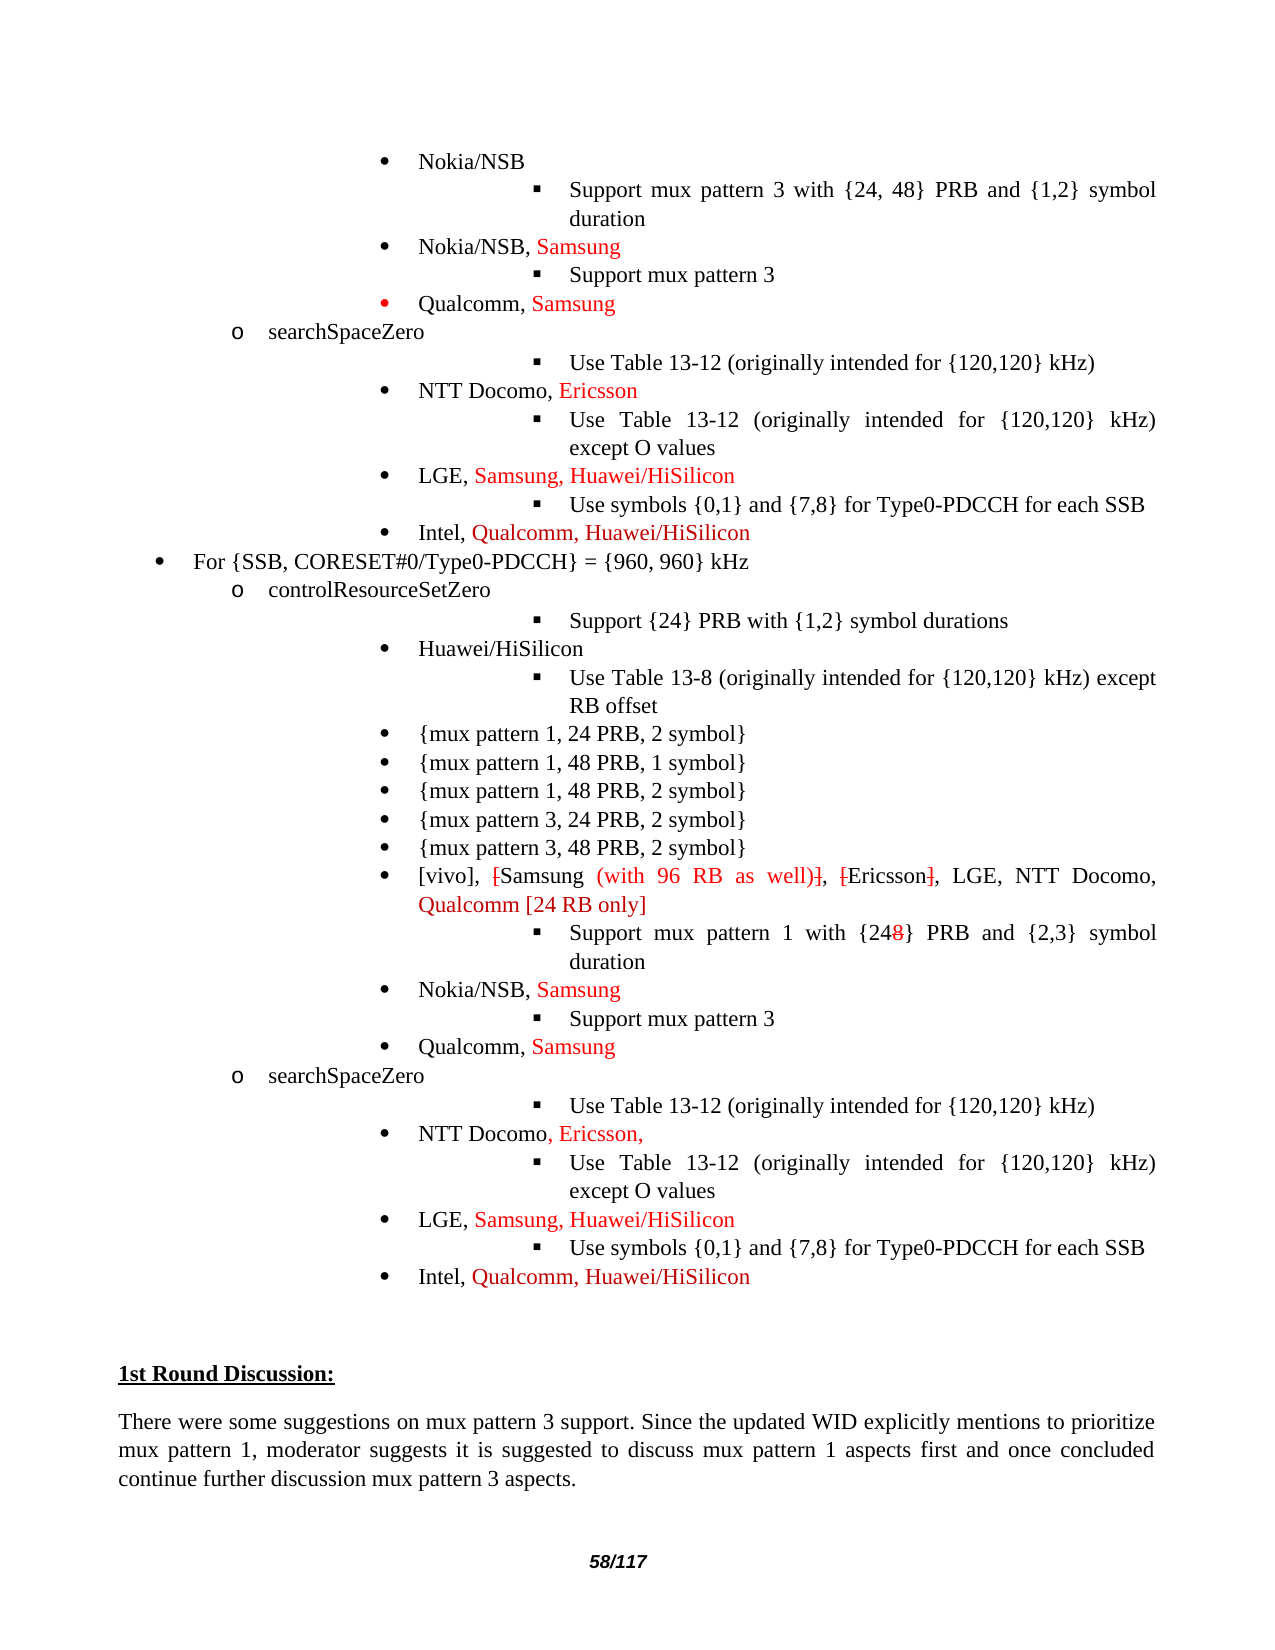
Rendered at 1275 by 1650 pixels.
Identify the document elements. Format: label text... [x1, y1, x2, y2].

list Qualcomm, Samsung [381, 1033, 1157, 1059]
list LGE, Samsung, Huawei/HiSilicon [381, 462, 1157, 489]
list {mux pattern 1, 24 PRB, 2 symbol} [381, 720, 1157, 747]
list Support mux pattern 3 with {24, 48} PRB and {1,2} symbol duration [532, 176, 1157, 231]
list Use Table 13-12 (originally intended for {120,120} kHz) except O values [532, 1149, 1157, 1204]
list For {SSB, CORESET#0/Type0-PDCCH} = {960, 960} kHz [156, 548, 1157, 574]
text There were some suggestions on mux pattern 3 support. Since the updated WID explicitly mentions to prioritize mux pattern 1, moderator suggests it is suggested to discuss mux pattern 1 aspects first and once concluded continue further discussion mux pattern 3 aspects. [118, 1408, 1157, 1491]
list {mux pattern 1, 48 PRB, 2 symbol} [381, 777, 1157, 804]
list Huawei/HiSilicon [381, 635, 1157, 661]
list Use symbols {0,1} and {7,8} for Type0-PDCCH for each SSB [532, 491, 1157, 517]
list Use Table 13-8 (originally intended for {120,120} kHz) except RB offset [532, 663, 1157, 718]
list Use Table 13-12 (originally intended for {120,120} kHz) [532, 349, 1157, 375]
list Nokia/NSB, Samsung [381, 233, 1157, 259]
list [vivo], [Samsung (with 96 RB as well)], [Ericsson], LGE, NTT Docomo, Qualcomm [24 RB only] [381, 863, 1157, 917]
list Support mux pattern 3 [532, 1005, 1157, 1031]
list {mux pattern 3, 24 PRB, 2 symbol} [381, 806, 1157, 832]
list Nokia/NSB [381, 148, 1157, 174]
list Support mux pattern 1 with {248} PRB and {2,3} symbol duration [532, 919, 1157, 974]
list {mux pattern 3, 48 PRB, 2 symbol} [381, 834, 1157, 861]
list LGE, Samsung, Huawei/HiSilicon [381, 1206, 1157, 1232]
list Use Table 13-12 (originally intended for {120,120} kHz) except O values [532, 406, 1157, 460]
subtitle 1st Round Discussion: [118, 1361, 1157, 1387]
list Use symbols {0,1} and {7,8} for Type0-PDCCH for each SSB [532, 1234, 1157, 1261]
list Support {24} PRB with {1,2} symbol durations [532, 607, 1157, 633]
list {mux pattern 1, 48 PRB, 1 symbol} [381, 749, 1157, 775]
list NTT Docomo, Ericsson, [381, 1121, 1157, 1147]
list Use Table 13-12 (originally intended for {120,120} kHz) [532, 1092, 1157, 1118]
list searchSpaceZero [231, 1062, 1157, 1090]
list Support mux pattern 3 [532, 261, 1157, 288]
list searchSpaceZero [231, 318, 1157, 347]
list Intel, Qualcomm, Huawei/HiSilicon [381, 1263, 1157, 1289]
list Nokia/NSB, Samsung [381, 976, 1157, 1003]
list controlResourceSetZero [231, 576, 1157, 604]
list NTT Docomo, Ericsson [381, 377, 1157, 403]
list Qualcomm, Samsung [381, 290, 1157, 316]
list Intel, Qualcomm, Huawei/HiSilicon [381, 519, 1157, 546]
